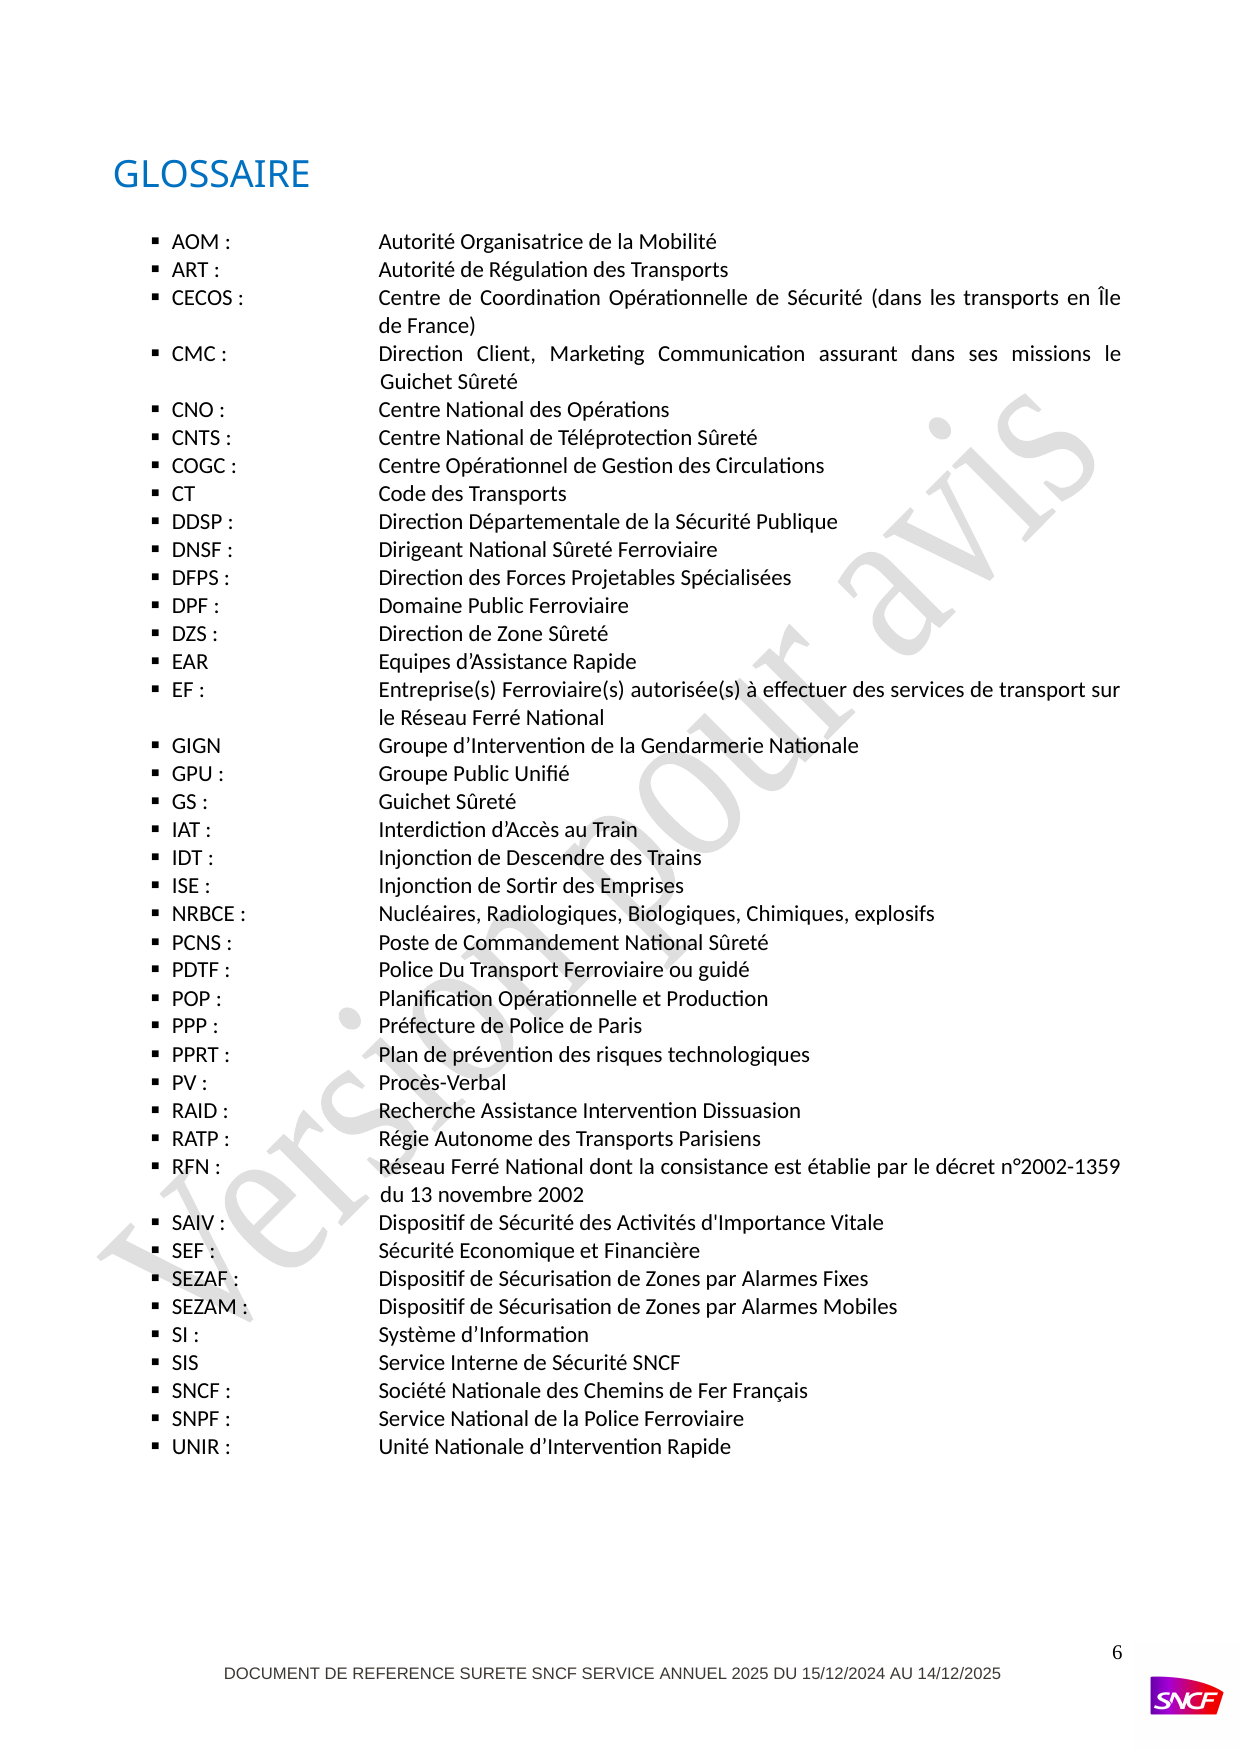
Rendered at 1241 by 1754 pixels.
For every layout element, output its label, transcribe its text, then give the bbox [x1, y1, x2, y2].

list UNIR : Unité Nationale d’Intervention Rapide [150, 1432, 1122, 1460]
list SAIV : Dispositif de Sécurité des Activités d'Importance Vitale [150, 1208, 1122, 1236]
list IDT : Injonction de Descendre des Trains [150, 843, 1122, 872]
list CECOS : Centre de Coordination Opérationnelle de Sécurité (dans les transports en Île de France) [150, 283, 1122, 339]
text GLOSSAIRE [112, 148, 1122, 199]
list DZS : Direction de Zone Sûreté [150, 619, 1122, 647]
list SNPF : Service National de la Police Ferroviaire [150, 1404, 1122, 1432]
list GPU : Groupe Public Unifié [150, 759, 1122, 787]
list ISE : Injonction de Sortir des Emprises [150, 872, 1122, 899]
list SIS Service Interne de Sécurité SNCF [150, 1348, 1122, 1376]
list GS : Guichet Sûreté [150, 787, 1122, 816]
list SEZAM : Dispositif de Sécurisation de Zones par Alarmes Mobiles [150, 1292, 1122, 1320]
list PV : Procès-Verbal [150, 1068, 1122, 1096]
list ART : Autorité de Régulation des Transports [150, 255, 1122, 283]
list PDTF : Police Du Transport Ferroviaire ou guidé [150, 956, 1122, 984]
list CMC : Direction Client, Marketing Communication assurant dans ses missions le Guichet Sûreté [150, 339, 1122, 395]
list RATP : Régie Autonome des Transports Parisiens [150, 1124, 1122, 1152]
list DPF : Domaine Public Ferroviaire [150, 591, 1122, 619]
list SEF : Sécurité Economique et Financière [150, 1236, 1122, 1264]
list EAR Equipes d’Assistance Rapide [150, 647, 1122, 675]
list POP : Planification Opérationnelle et Production [150, 984, 1122, 1012]
list IAT : Interdiction d’Accès au Train [150, 816, 1122, 843]
list EF : Entreprise(s) Ferroviaire(s) autorisée(s) à effectuer des services de transport sur le Réseau Ferré National [150, 675, 1122, 731]
list CNO : Centre National des Opérations [150, 395, 1122, 423]
picture [1133, 1642, 1241, 1749]
list CNTS : Centre National de Téléprotection Sûreté [150, 423, 1122, 451]
list DNSF : Dirigeant National Sûreté Ferroviaire [150, 535, 1122, 563]
list SEZAF : Dispositif de Sécurisation de Zones par Alarmes Fixes [150, 1264, 1122, 1292]
list DDSP : Direction Départementale de la Sécurité Publique [150, 507, 1122, 535]
list NRBCE : Nucléaires, Radiologiques, Biologiques, Chimiques, explosifs [150, 899, 1122, 928]
list RAID : Recherche Assistance Intervention Dissuasion [150, 1096, 1122, 1124]
list SI : Système d’Information [150, 1320, 1122, 1348]
list AOM : Autorité Organisatrice de la Mobilité [150, 227, 1122, 255]
list PPP : Préfecture de Police de Paris [150, 1012, 1122, 1040]
list DFPS : Direction des Forces Projetables Spécialisées [150, 563, 1122, 591]
list SNCF : Société Nationale des Chemins de Fer Français [150, 1376, 1122, 1404]
list RFN : Réseau Ferré National dont la consistance est établie par le décret n°2002-1359 du 13 novembre 2002 [150, 1152, 1122, 1208]
list COGC : Centre Opérationnel de Gestion des Circulations [150, 451, 1122, 479]
list PCNS : Poste de Commandement National Sûreté [150, 928, 1122, 956]
list CT Code des Transports [150, 479, 1122, 507]
list PPRT : Plan de prévention des risques technologiques [150, 1040, 1122, 1068]
list GIGN Groupe d’Intervention de la Gendarmerie Nationale [150, 731, 1122, 759]
